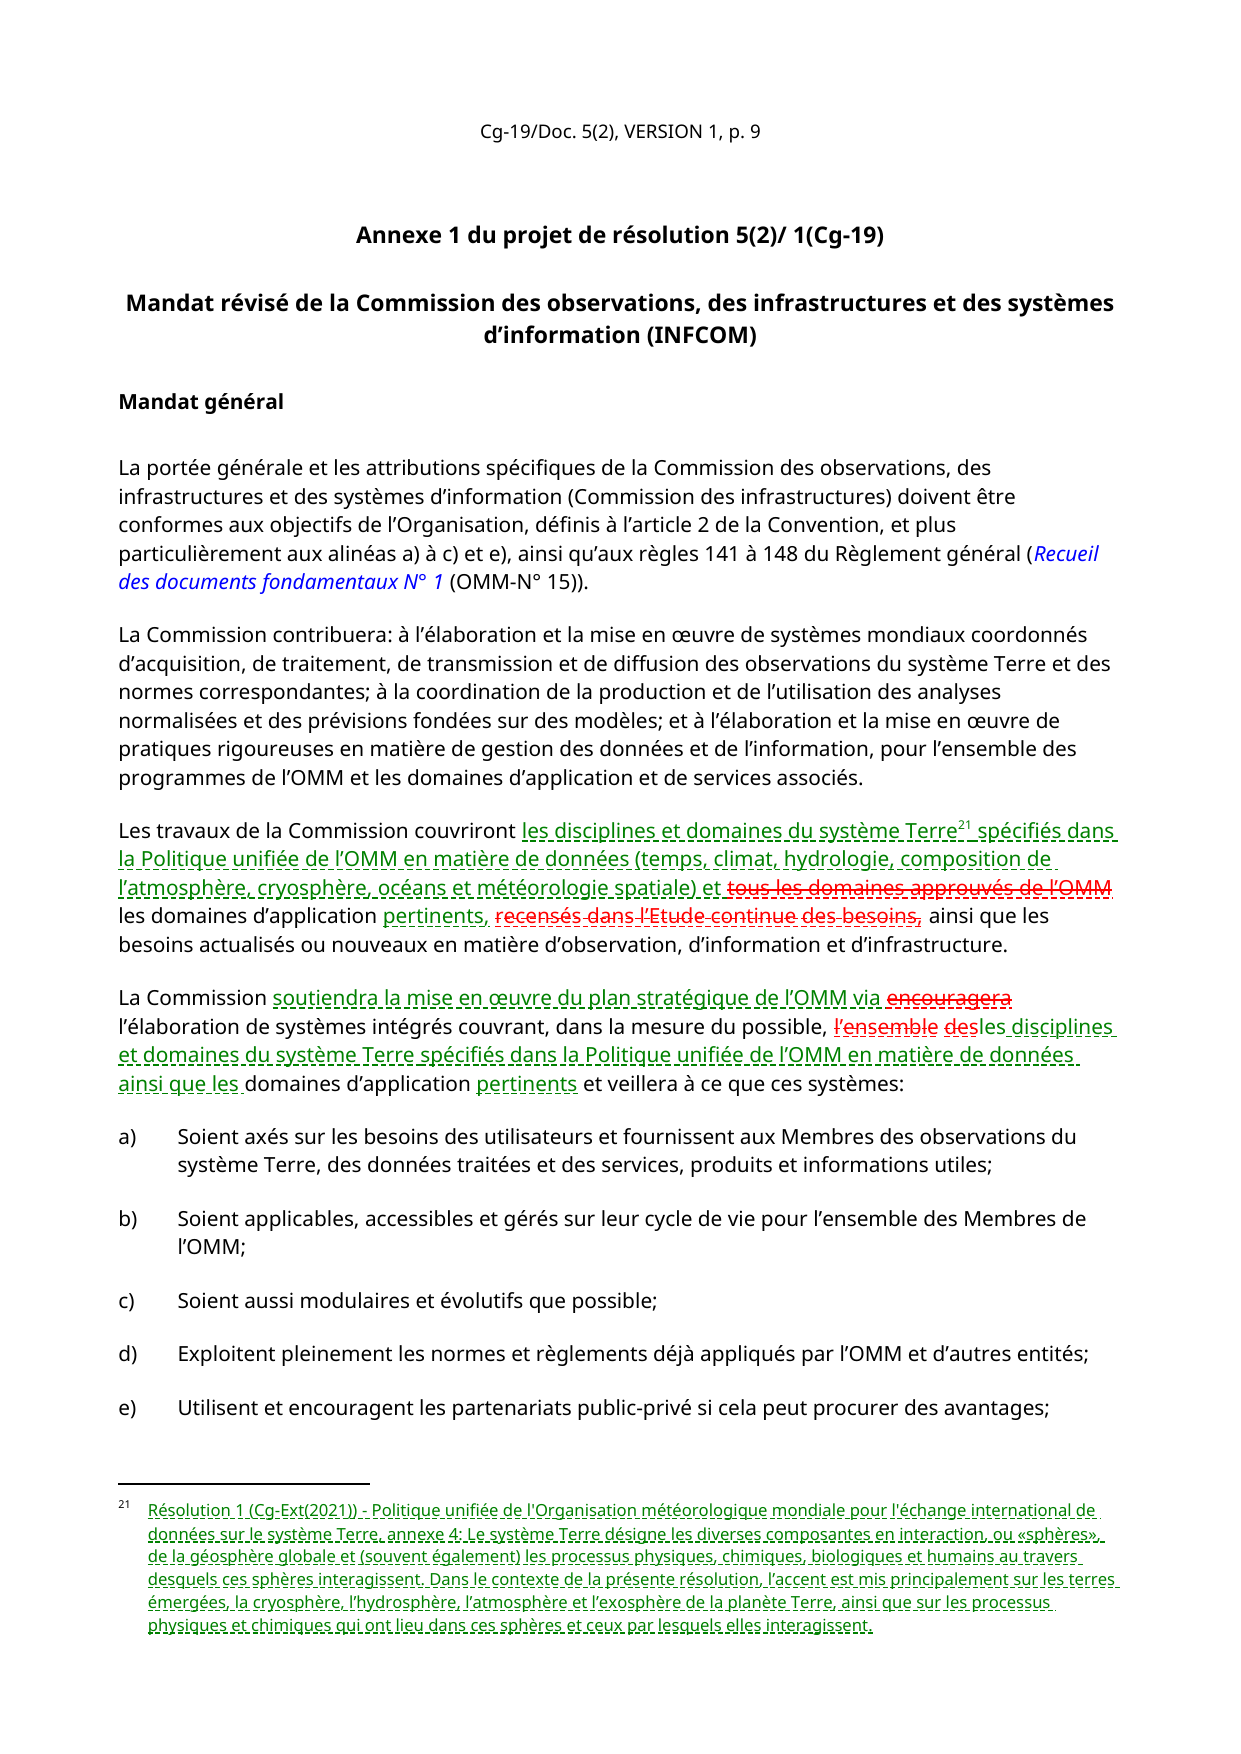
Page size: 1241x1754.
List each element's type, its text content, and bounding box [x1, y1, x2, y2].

subtitle Annexe 1 du projet de résolution 5(2)/ 1(Cg-19) [118, 219, 1122, 250]
text b) Soient applicables, accessibles et gérés sur leur cycle de vie pour l’ensemble des Membres de l’OMM; [118, 1204, 1122, 1261]
text d) Exploitent pleinement les normes et règlements déjà appliqués par l’OMM et d’autres entités; [118, 1339, 1122, 1368]
text c) Soient aussi modulaires et évolutifs que possible; [118, 1286, 1122, 1314]
subtitle Mandat révisé de la Commission des observations, des infrastructures et des systèmes d’information (INFCOM) [118, 287, 1122, 350]
text e) Utilisent et encouragent les partenariats public-privé si cela peut procurer des avantages; [118, 1393, 1122, 1421]
text Les travaux de la Commission couvriront les disciplines et domaines du système Terre spécifiés dans la Politique unifiée de l’OMM en matière de données (temps, climat, hydrologie, composition de l’atmosphère, cryosphère, océans et météorologie spatiale) et tous les domaines approuvés de l’OMM les domaines d’application pertinents, recensés dans l’Etude continue des besoins, ainsi que les besoins actualisés ou nouveaux en matière d’observation, d’information et d’infrastructure. [118, 816, 1122, 958]
text La Commission contribuera: à l’élaboration et la mise en œuvre de systèmes mondiaux coordonnés d’acquisition, de traitement, de transmission et de diffusion des observations du système Terre et des normes correspondantes; à la coordination de la production et de l’utilisation des analyses normalisées et des prévisions fondées sur des modèles; et à l’élaboration et la mise en œuvre de pratiques rigoureuses en matière de gestion des données et de l’information, pour l’ensemble des programmes de l’OMM et les domaines d’application et de services associés. [118, 621, 1122, 791]
text La portée générale et les attributions spécifiques de la Commission des observations, des infrastructures et des systèmes d’information (Commission des infrastructures) doivent être conformes aux objectifs de l’Organisation, définis à l’article 2 de la Convention, et plus particulièrement aux alinéas a) à c) et e), ainsi qu’aux règles 141 à 148 du Règlement général (Recueil des documents fondamentaux N° 1 (OMM-N° 15)). [118, 453, 1122, 596]
subtitle Mandat général [118, 387, 1122, 416]
text La Commission soutiendra la mise en œuvre du plan stratégique de l’OMM via encouragera l’élaboration de systèmes intégrés couvrant, dans la mesure du possible, l’ensemble desles disciplines et domaines du système Terre spécifiés dans la Politique unifiée de l’OMM en matière de données ainsi que les domaines d’application pertinents et veillera à ce que ces systèmes: [118, 983, 1122, 1097]
text a) Soient axés sur les besoins des utilisateurs et fournissent aux Membres des observations du système Terre, des données traitées et des services, produits et informations utiles; [118, 1122, 1122, 1179]
